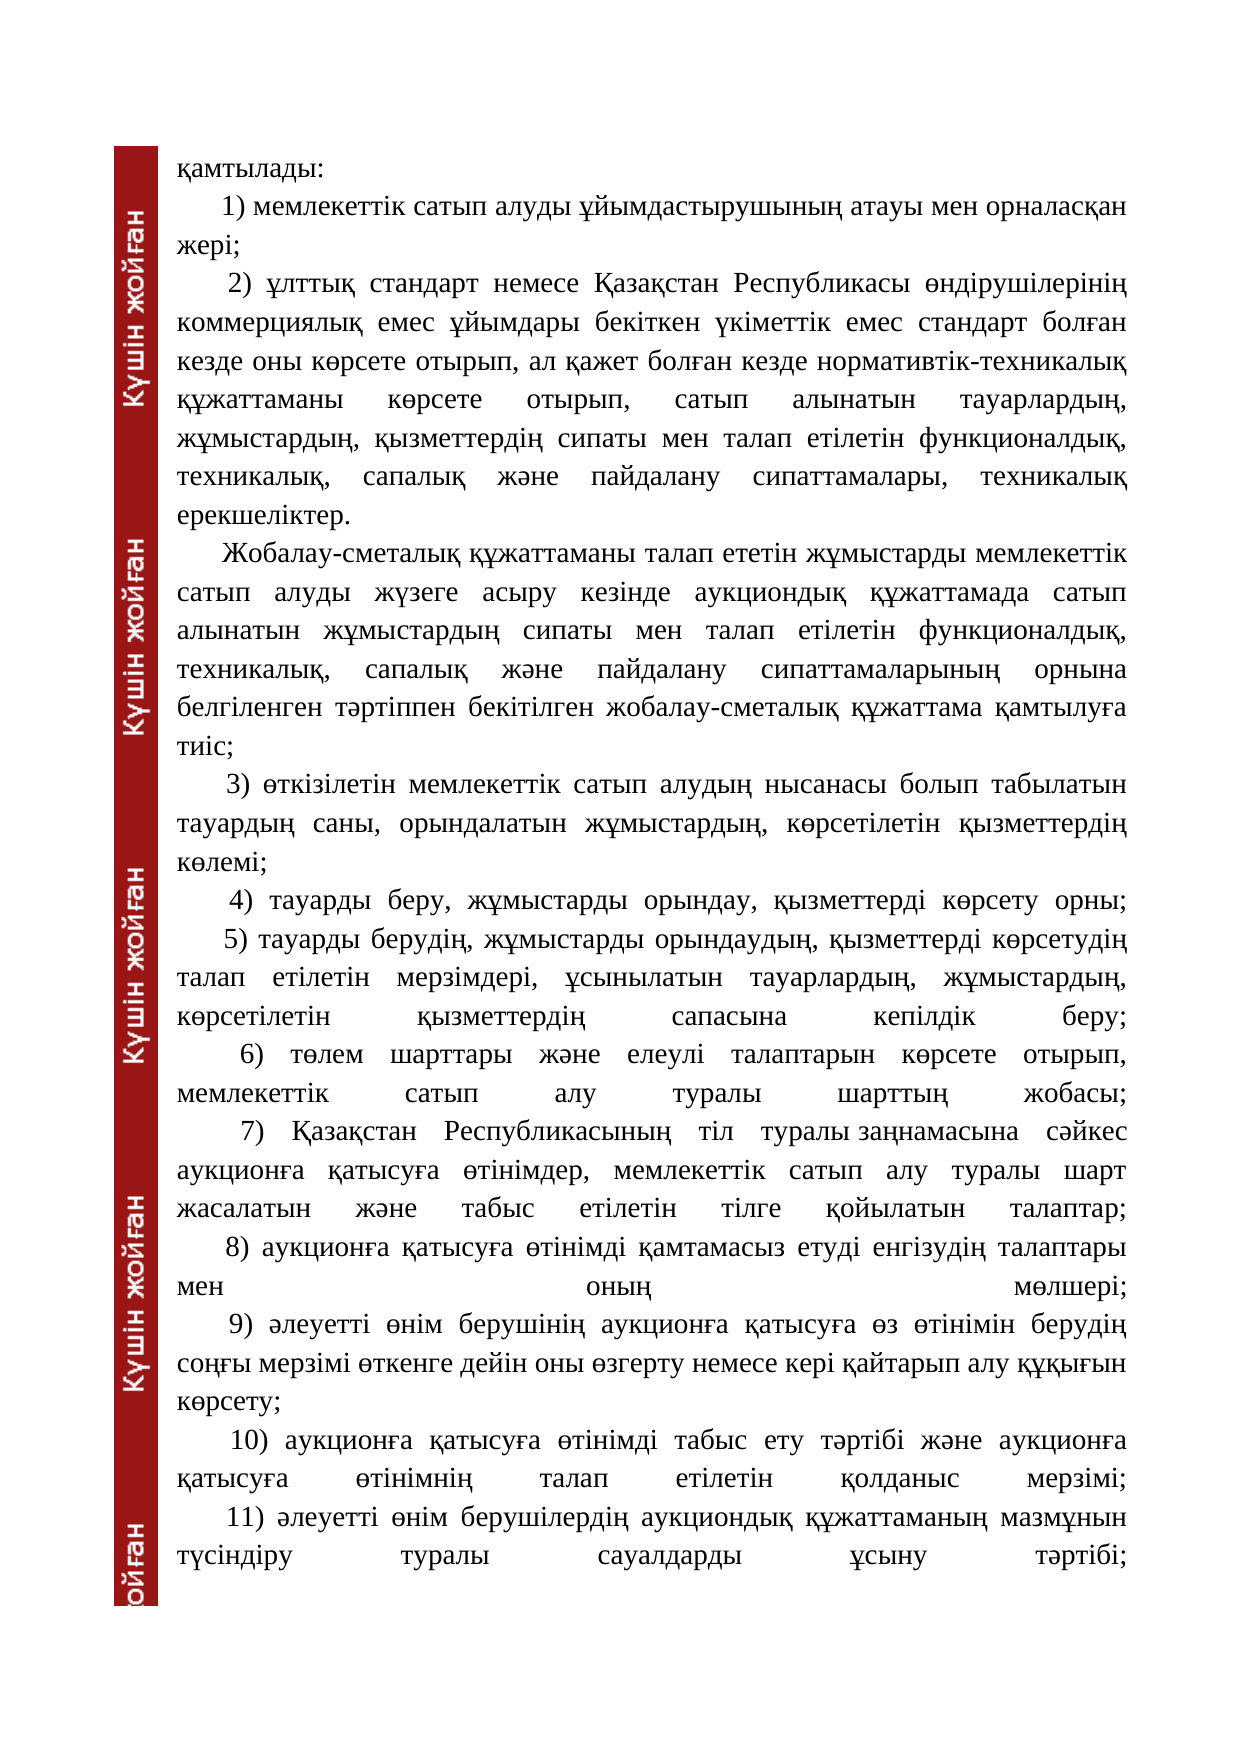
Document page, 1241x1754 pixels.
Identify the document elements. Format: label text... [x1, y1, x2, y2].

picture [114, 1571, 158, 1606]
picture [114, 146, 158, 150]
